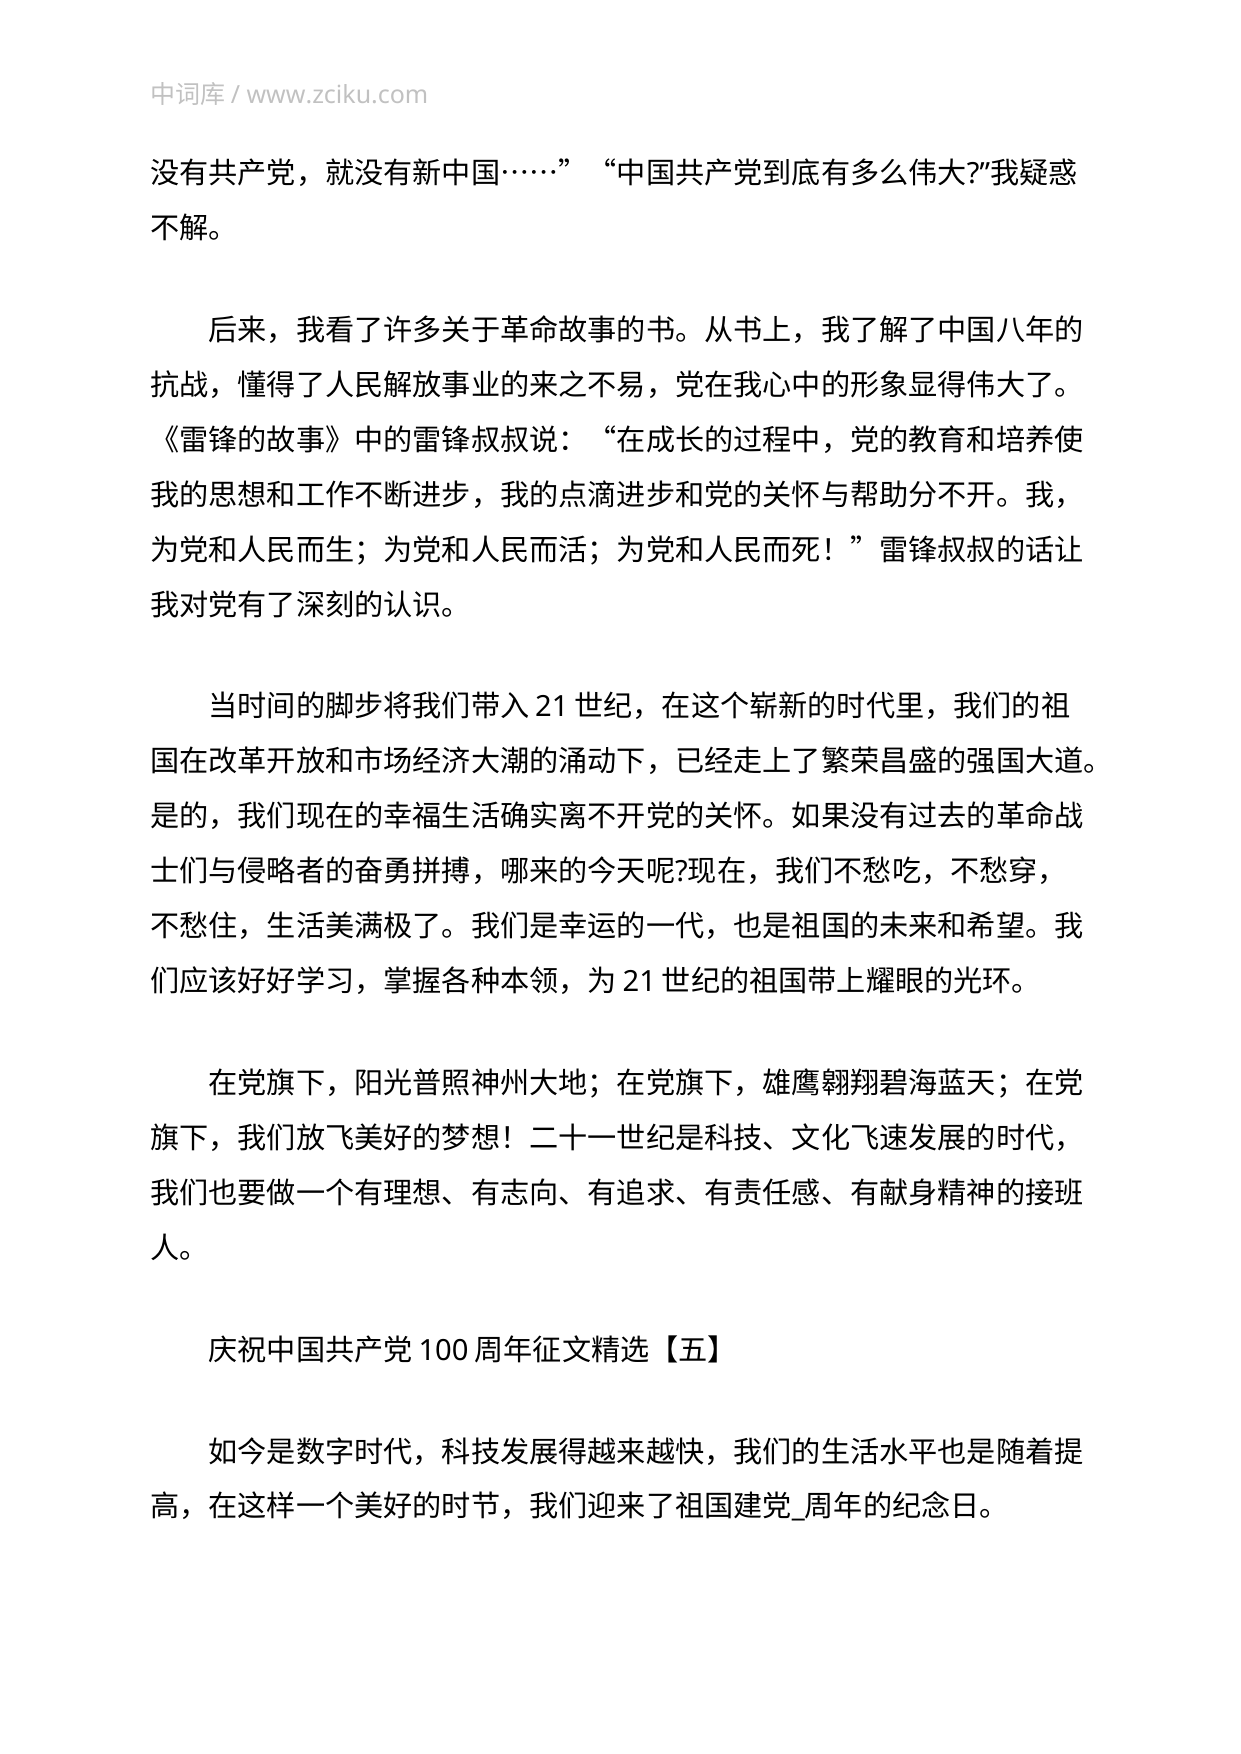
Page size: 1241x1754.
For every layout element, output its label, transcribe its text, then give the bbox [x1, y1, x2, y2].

text 庆祝中国共产党100周年征文精选【五】 [150, 1326, 1090, 1368]
text 在党旗下，阳光普照神州大地；在党旗下，雄鹰翱翔碧海蓝天；在党旗下，我们放飞美好的梦想！二十一世纪是科技、文化飞速发展的时代，我们也要做一个有理想、有志向、有追求、有责任感、有献身精神的接班人。 [150, 1060, 1090, 1267]
text 如今是数字时代，科技发展得越来越快，我们的生活水平也是随着提高，在这样一个美好的时节，我们迎来了祖国建党_周年的纪念日。 [150, 1428, 1090, 1525]
text 后来，我看了许多关于革命故事的书。从书上，我了解了中国八年的抗战，懂得了人民解放事业的来之不易，党在我心中的形象显得伟大了。《雷锋的故事》中的雷锋叔叔说：“在成长的过程中，党的教育和培养使我的思想和工作不断进步，我的点滴进步和党的关怀与帮助分不开。我，为党和人民而生；为党和人民而活；为党和人民而死！”雷锋叔叔的话让我对党有了深刻的认识。 [150, 307, 1090, 623]
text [150, 150, 1090, 247]
text 当时间的脚步将我们带入21世纪，在这个崭新的时代里，我们的祖国在改革开放和市场经济大潮的涌动下，已经走上了繁荣昌盛的强国大道。是的，我们现在的幸福生活确实离不开党的关怀。如果没有过去的革命战士们与侵略者的奋勇拼搏，哪来的今天呢?现在，我们不愁吃，不愁穿，不愁住，生活美满极了。我们是幸运的一代，也是祖国的未来和希望。我们应该好好学习，掌握各种本领，为21世纪的祖国带上耀眼的光环。 [150, 683, 1090, 1000]
